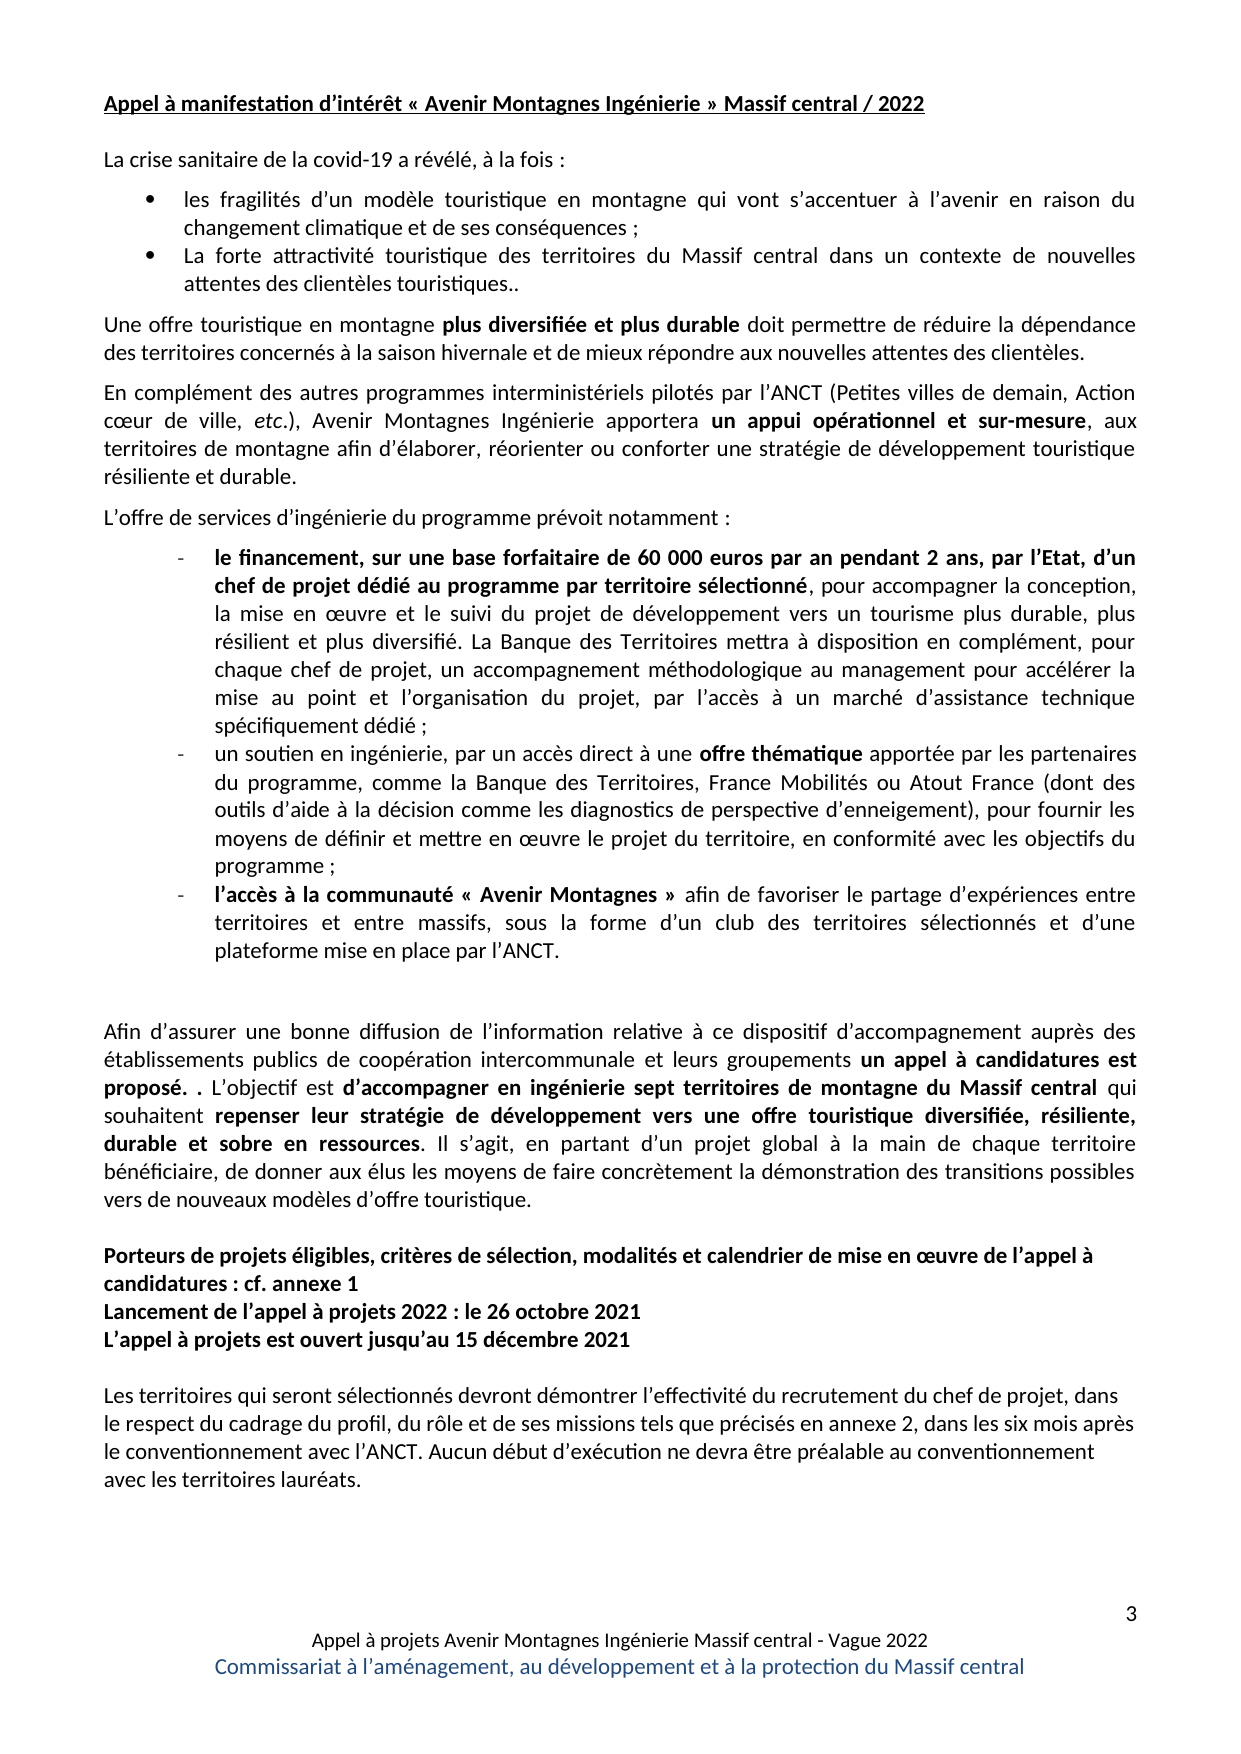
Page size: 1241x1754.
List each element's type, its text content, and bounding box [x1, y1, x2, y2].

list l’accès à la communauté « Avenir Montagnes » afin de favoriser le partage d’expériences entre territoires et entre massifs, sous la forme d’un club des territoires sélectionnés et d’une plateforme mise en place par l’ANCT. [177, 880, 1137, 964]
text La crise sanitaire de la covid-19 a révélé, à la fois : [103, 145, 1137, 173]
text Une offre touristique en montagne plus diversifiée et plus durable doit permettre de réduire la dépendance des territoires concernés à la saison hivernale et de mieux répondre aux nouvelles attentes des clientèles. [103, 310, 1137, 366]
text Lancement de l’appel à projets 2022 : le 26 octobre 2021 [103, 1297, 1048, 1325]
text En complément des autres programmes interministériels pilotés par l’ANCT (Petites villes de demain, Action cœur de ville, etc.), Avenir Montagnes Ingénierie apportera un appui opérationnel et sur-mesure, aux territoires de montagne afin d’élaborer, réorienter ou conforter une stratégie de développement touristique résiliente et durable. [103, 378, 1137, 490]
text L’appel à projets est ouvert jusqu’au 15 décembre 2021 [103, 1325, 1137, 1353]
text Les territoires qui seront sélectionnés devront démontrer l’effectivité du recrutement du chef de projet, dans le respect du cadrage du profil, du rôle et de ses missions tels que précisés en annexe 2, dans les six mois après le conventionnement avec l’ANCT. Aucun début d’exécution ne devra être préalable au conventionnement avec les territoires lauréats. [103, 1381, 1137, 1493]
list le financement, sur une base forfaitaire de 60 000 euros par an pendant 2 ans, par l’Etat, d’un chef de projet dédié au programme par territoire sélectionné, pour accompagner la conception, la mise en œuvre et le suivi du projet de développement vers un tourisme plus durable, plus résilient et plus diversifié. La Banque des Territoires mettra à disposition en complément, pour chaque chef de projet, un accompagnement méthodologique au management pour accélérer la mise au point et l’organisation du projet, par l’accès à un marché d’assistance technique spécifiquement dédié ; [177, 543, 1137, 739]
list les fragilités d’un modèle touristique en montagne qui vont s’accentuer à l’avenir en raison du changement climatique et de ses conséquences ; [146, 185, 1137, 241]
list La forte attractivité touristique des territoires du Massif central dans un contexte de nouvelles attentes des clientèles touristiques.. [146, 241, 1137, 297]
text Afin d’assurer une bonne diffusion de l’information relative à ce dispositif d’accompagnement auprès des établissements publics de coopération intercommunale et leurs groupements un appel à candidatures est proposé. . L’objectif est d’accompagner en ingénierie sept territoires de montagne du Massif central qui souhaitent repenser leur stratégie de développement vers une offre touristique diversifiée, résiliente, durable et sobre en ressources. Il s’agit, en partant d’un projet global à la main de chaque territoire bénéficiaire, de donner aux élus les moyens de faire concrètement la démonstration des transitions possibles vers de nouveaux modèles d’offre touristique. [103, 1017, 1137, 1213]
text Appel à manifestation d’intérêt « Avenir Montagnes Ingénierie » Massif central / 2022 [103, 89, 1137, 117]
text L’offre de services d’ingénierie du programme prévoit notamment : [103, 503, 1137, 531]
list un soutien en ingénierie, par un accès direct à une offre thématique apportée par les partenaires du programme, comme la Banque des Territoires, France Mobilités ou Atout France (dont des outils d’aide à la décision comme les diagnostics de perspective d’enneigement), pour fournir les moyens de définir et mettre en œuvre le projet du territoire, en conformité avec les objectifs du programme ; [177, 739, 1137, 880]
text Porteurs de projets éligibles, critères de sélection, modalités et calendrier de mise en œuvre de l’appel à candidatures : cf. annexe 1 [103, 1241, 1137, 1297]
